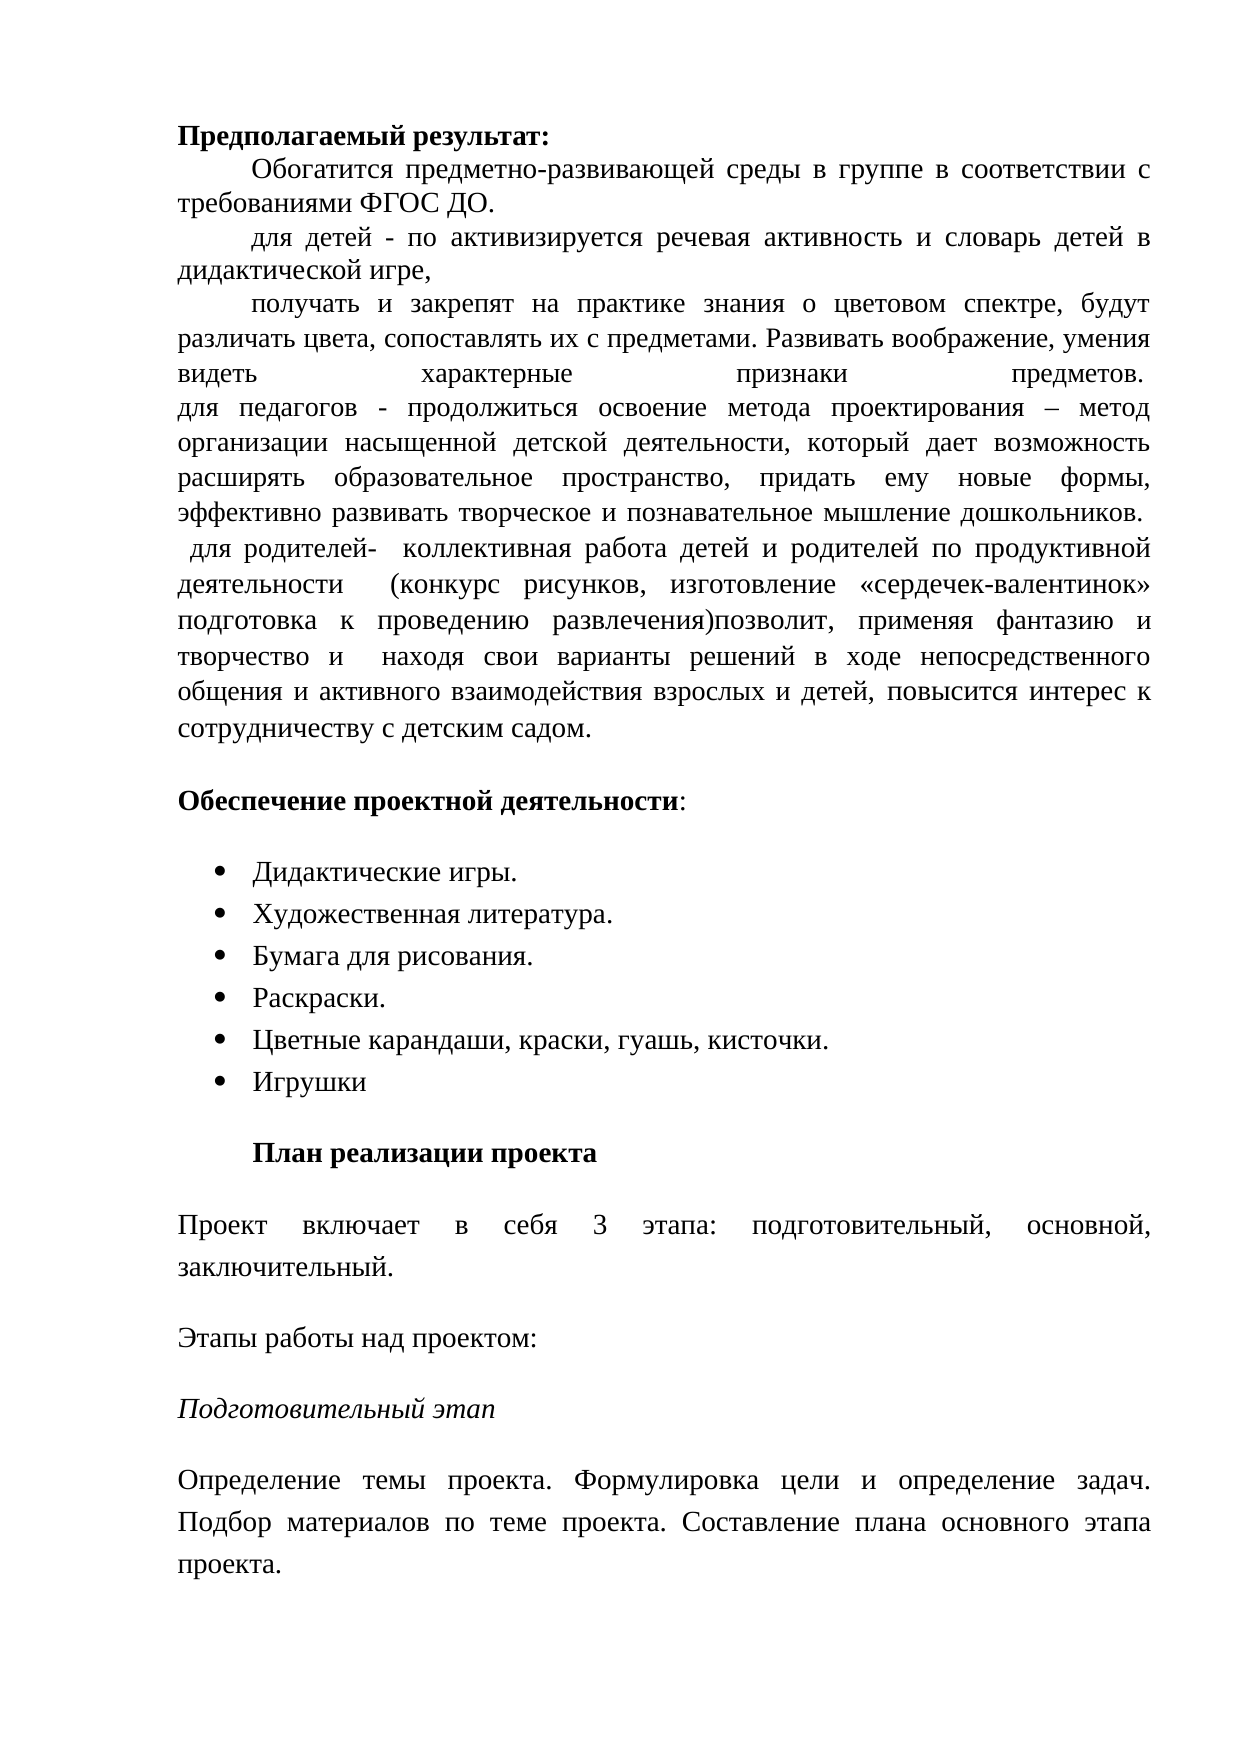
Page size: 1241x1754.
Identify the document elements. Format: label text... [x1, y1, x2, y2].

text Предполагаемый результат: [177, 256, 1152, 290]
text По характеру деятельности -обучающий. [177, 118, 1152, 160]
list Раскраски. [215, 1198, 1152, 1240]
text получать и закрепят на практике знания о цветовом спектре, будут различать цвета, сопоставлять их с предметами. Развивать воображение, умения видеть характерные признаки предметов. для педагогов - продолжиться освоение метода проектирования – метод организации насыщенной детской деятельности, который дает возможность расширять образовательное пространство, придать ему новые формы, эффективно развивать творческое и познавательное мышление дошкольников. для родителей- коллективная работа детей и родителей по продуктивной деятельности (конкурс рисунков, изготовление «сердечек-валентинок» подготовка к проведению развлечения)позволит, применяя фантазию и творчество и находя свои варианты решений в ходе непосредственного общения и активного взаимодействия взрослых и детей, повысится интерес к сотрудничеству с детским садом. [177, 666, 1152, 777]
text Обогатится предметно-развивающей среды в группе в соответствии с требованиями ФГОС ДО. [177, 290, 1152, 357]
text План реализации проекта [252, 1411, 1152, 1453]
list Игрушки [215, 1340, 1152, 1382]
text получать и закрепят на практике знания о цветовом спектре, будут различать цвета, сопоставлять их с предметами. Развивать воображение, умения видеть характерные признаки предметов. для педагогов - продолжиться освоение метода проектирования – метод организации насыщенной детской деятельности, который дает возможность расширять образовательное пространство, придать ему новые формы, эффективно развивать творческое и познавательное мышление дошкольников. для родителей- коллективная работа детей и родителей по продуктивной деятельности (конкурс рисунков, изготовление «сердечек-валентинок» подготовка к проведению развлечения)позволит, применяя фантазию и творчество и находя свои варианты решений в ходе непосредственного общения и активного взаимодействия взрослых и детей, повысится интерес к сотрудничеству с детским садом. [177, 809, 1152, 881]
text По количеству участников - групповой [177, 189, 1152, 223]
text для детей - по активизируется речевая активность и словарь детей в дидактической игре, [177, 357, 1152, 424]
text Обеспечение проектной деятельности: [177, 913, 1152, 955]
list Бумага для рисования. [215, 1127, 1152, 1169]
list Дидактические игры. [215, 984, 1152, 1026]
list Цветные карандаши, краски, гуашь, кисточки. [215, 1269, 1152, 1311]
list Художественная литература. [215, 1056, 1152, 1097]
text Проект включает в себя 3 этапа: подготовительный, основной, заключительный. [177, 1482, 1152, 1566]
